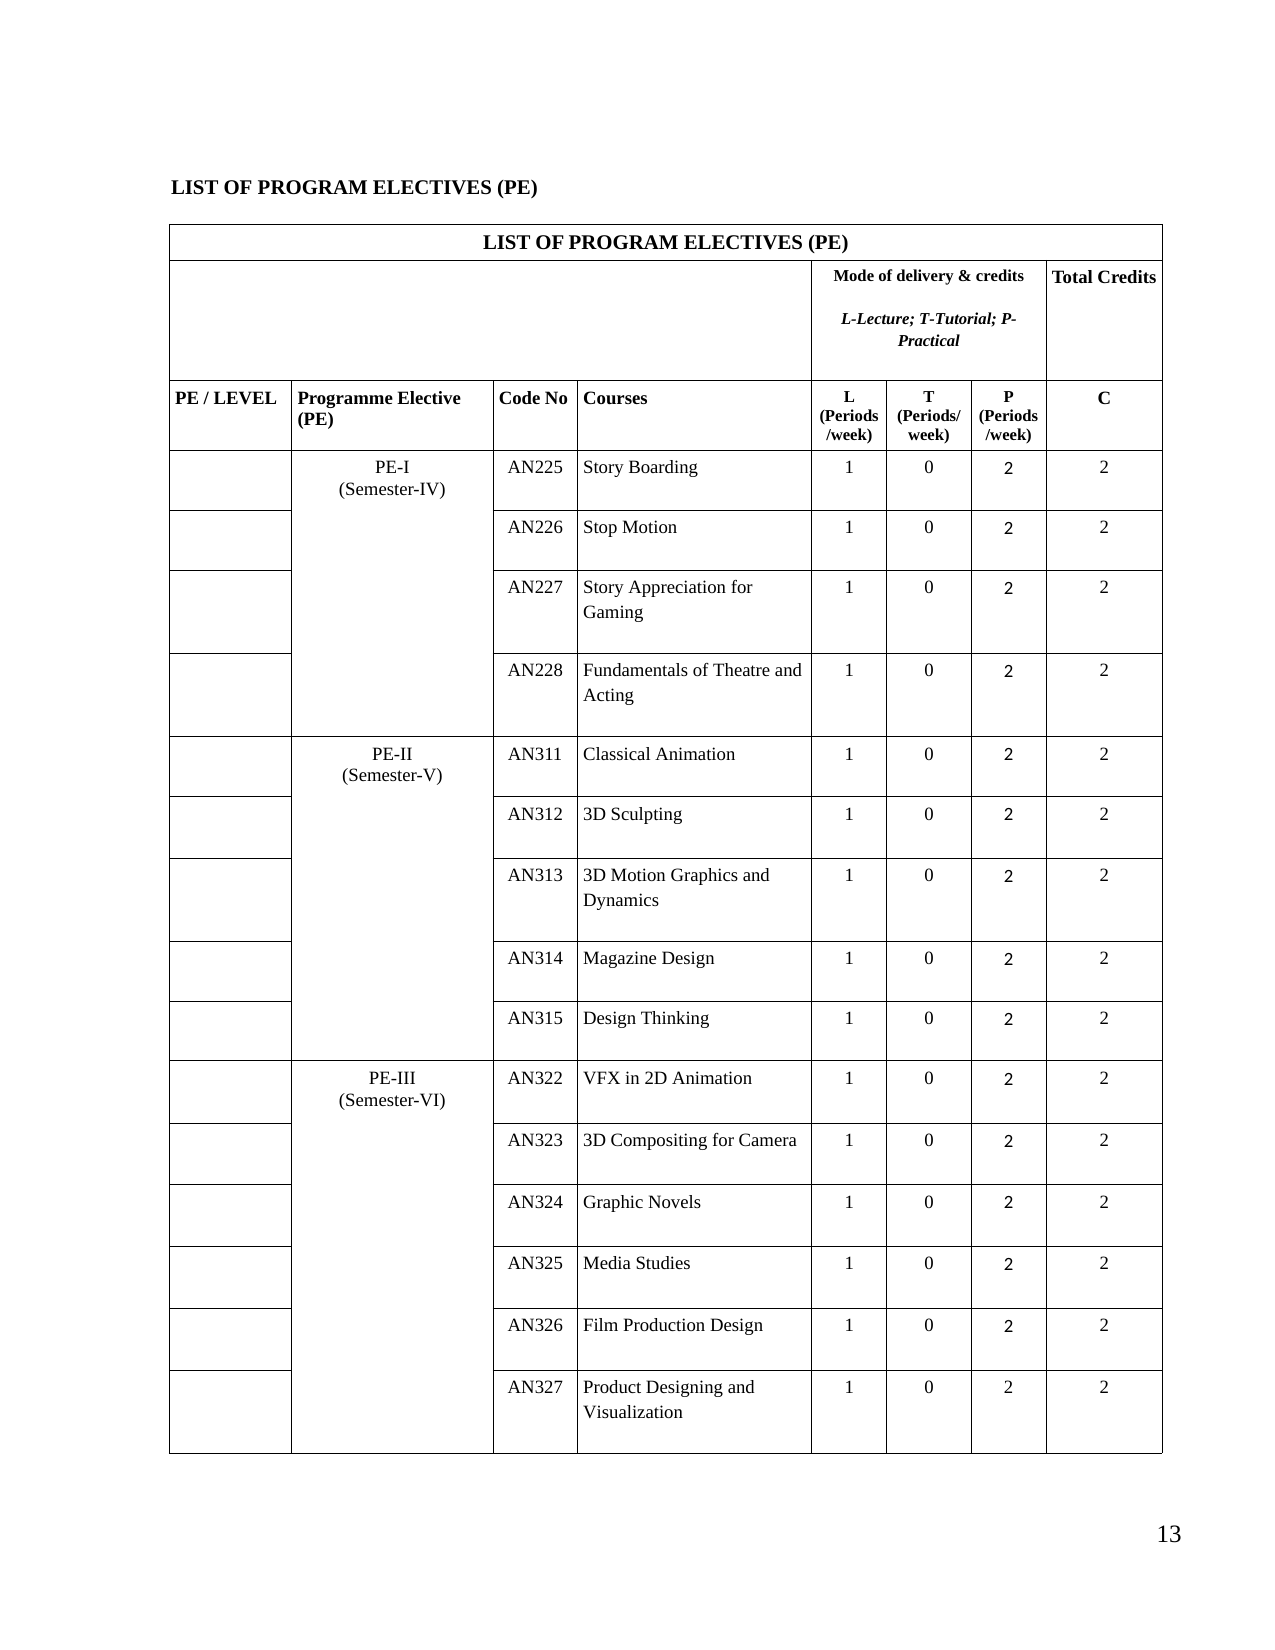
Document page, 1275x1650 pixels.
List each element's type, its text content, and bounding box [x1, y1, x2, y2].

table_cell 3D Sculpting [578, 797, 811, 858]
table_cell [170, 654, 291, 736]
table_cell PE-III (Semester-VI) [292, 1061, 493, 1453]
table_cell AN322 [494, 1061, 577, 1122]
table_cell [170, 1247, 291, 1308]
table_cell 2 [1047, 571, 1162, 653]
table_cell [170, 1002, 291, 1060]
table_cell Story Boarding [578, 451, 811, 509]
table_cell Programme Elective (PE) [292, 381, 493, 450]
table_cell 3D Compositing for Camera [578, 1124, 811, 1184]
table_cell 1 [812, 511, 886, 569]
table_cell Film Production Design [578, 1309, 811, 1369]
table_cell 0 [887, 1309, 971, 1369]
table_cell 0 [887, 859, 971, 941]
table_cell 1 [812, 942, 886, 1001]
table_cell 2 [972, 511, 1046, 569]
table_cell 2 [972, 1371, 1046, 1453]
table_cell Classical Animation [578, 737, 811, 796]
table_cell AN228 [494, 654, 577, 736]
table_header LIST OF PROGRAM ELECTIVES (PE) [170, 225, 1162, 260]
table_cell Design Thinking [578, 1002, 811, 1060]
table_cell 2 [972, 942, 1046, 1001]
table_cell 2 [972, 1309, 1046, 1369]
table_cell 1 [812, 1185, 886, 1246]
table_cell AN225 [494, 451, 577, 509]
table_cell 2 [972, 1247, 1046, 1308]
table_cell P (Periods/week) [972, 381, 1046, 450]
table_cell T (Periods/week) [887, 381, 971, 450]
table_cell 0 [887, 1247, 971, 1308]
table_cell 1 [812, 1124, 886, 1184]
table_cell [170, 1309, 291, 1369]
table_cell Total Credits [1047, 261, 1162, 380]
table_cell 0 [887, 571, 971, 653]
table_cell AN312 [494, 797, 577, 858]
table_cell Media Studies [578, 1247, 811, 1308]
table_cell 0 [887, 1185, 971, 1246]
table_cell 0 [887, 511, 971, 569]
table_cell 1 [812, 571, 886, 653]
table_cell VFX in 2D Animation [578, 1061, 811, 1122]
table_cell 2 [1047, 654, 1162, 736]
table_cell AN323 [494, 1124, 577, 1184]
table_cell [170, 261, 811, 380]
table_cell 0 [887, 797, 971, 858]
table_cell 2 [972, 859, 1046, 941]
table_cell AN326 [494, 1309, 577, 1369]
table_cell [170, 511, 291, 569]
table_cell 1 [812, 1247, 886, 1308]
table_cell 0 [887, 1371, 971, 1453]
table_cell 1 [812, 1002, 886, 1060]
table_cell PE / LEVEL [170, 381, 291, 450]
table_cell Courses [578, 381, 811, 450]
table_cell Magazine Design [578, 942, 811, 1001]
table_cell C [1047, 381, 1162, 450]
table_cell 2 [972, 737, 1046, 796]
table_cell [170, 571, 291, 653]
table_cell [170, 859, 291, 941]
table_cell 1 [812, 654, 886, 736]
table_cell [170, 1371, 291, 1453]
table_cell Mode of delivery & credits L-Lecture; T-Tutorial; P-Practical [812, 261, 1046, 380]
table_cell 2 [972, 451, 1046, 509]
table_cell [170, 1061, 291, 1122]
table_cell Product Designing and Visualization [578, 1371, 811, 1453]
table_cell 2 [1047, 797, 1162, 858]
table_cell 2 [1047, 1309, 1162, 1369]
table_cell Stop Motion [578, 511, 811, 569]
table_cell 0 [887, 942, 971, 1001]
table_cell 3D Motion Graphics and Dynamics [578, 859, 811, 941]
table_cell 1 [812, 451, 886, 509]
table_cell [170, 1124, 291, 1184]
table_cell 1 [812, 797, 886, 858]
table_cell 2 [1047, 859, 1162, 941]
table_cell 2 [1047, 451, 1162, 509]
table_cell AN226 [494, 511, 577, 569]
text LIST OF PROGRAM ELECTIVES (PE) [150, 175, 1181, 199]
table_cell Fundamentals of Theatre and Acting [578, 654, 811, 736]
table_cell AN315 [494, 1002, 577, 1060]
table_cell L (Periods/week) [812, 381, 886, 450]
table_cell 1 [812, 1371, 886, 1453]
table_cell AN325 [494, 1247, 577, 1308]
table_cell 0 [887, 1061, 971, 1122]
table_cell 2 [972, 571, 1046, 653]
table_cell 2 [1047, 1371, 1162, 1453]
table_cell AN327 [494, 1371, 577, 1453]
table_cell AN311 [494, 737, 577, 796]
table_cell PE-II (Semester-V) [292, 737, 493, 1060]
table_cell AN314 [494, 942, 577, 1001]
table_cell 2 [972, 797, 1046, 858]
table_cell AN324 [494, 1185, 577, 1246]
table_cell 2 [972, 1002, 1046, 1060]
table_cell 1 [812, 1061, 886, 1122]
table_cell AN227 [494, 571, 577, 653]
table_cell 2 [1047, 1247, 1162, 1308]
table_cell [170, 451, 291, 509]
table_cell 0 [887, 654, 971, 736]
table_cell [170, 797, 291, 858]
table_cell 2 [1047, 942, 1162, 1001]
table_cell 0 [887, 1002, 971, 1060]
table_cell AN313 [494, 859, 577, 941]
table_cell 2 [1047, 1061, 1162, 1122]
table_cell [170, 1185, 291, 1246]
table_cell 0 [887, 737, 971, 796]
table_cell 2 [1047, 1124, 1162, 1184]
table_cell 2 [972, 1124, 1046, 1184]
table_cell 0 [887, 451, 971, 509]
table_cell 1 [812, 859, 886, 941]
table_cell [170, 942, 291, 1001]
table_cell Story Appreciation for Gaming [578, 571, 811, 653]
table_cell 1 [812, 1309, 886, 1369]
table_cell 0 [887, 1124, 971, 1184]
table_cell [170, 737, 291, 796]
table_cell 2 [1047, 1002, 1162, 1060]
table_cell 2 [972, 1185, 1046, 1246]
table_cell PE-I (Semester-IV) [292, 451, 493, 736]
table_cell Code No [494, 381, 577, 450]
table_cell 2 [1047, 737, 1162, 796]
table_cell Graphic Novels [578, 1185, 811, 1246]
table_cell 2 [1047, 511, 1162, 569]
table_cell 2 [972, 654, 1046, 736]
table_cell 1 [812, 737, 886, 796]
table_cell 2 [1047, 1185, 1162, 1246]
table_cell 2 [972, 1061, 1046, 1122]
